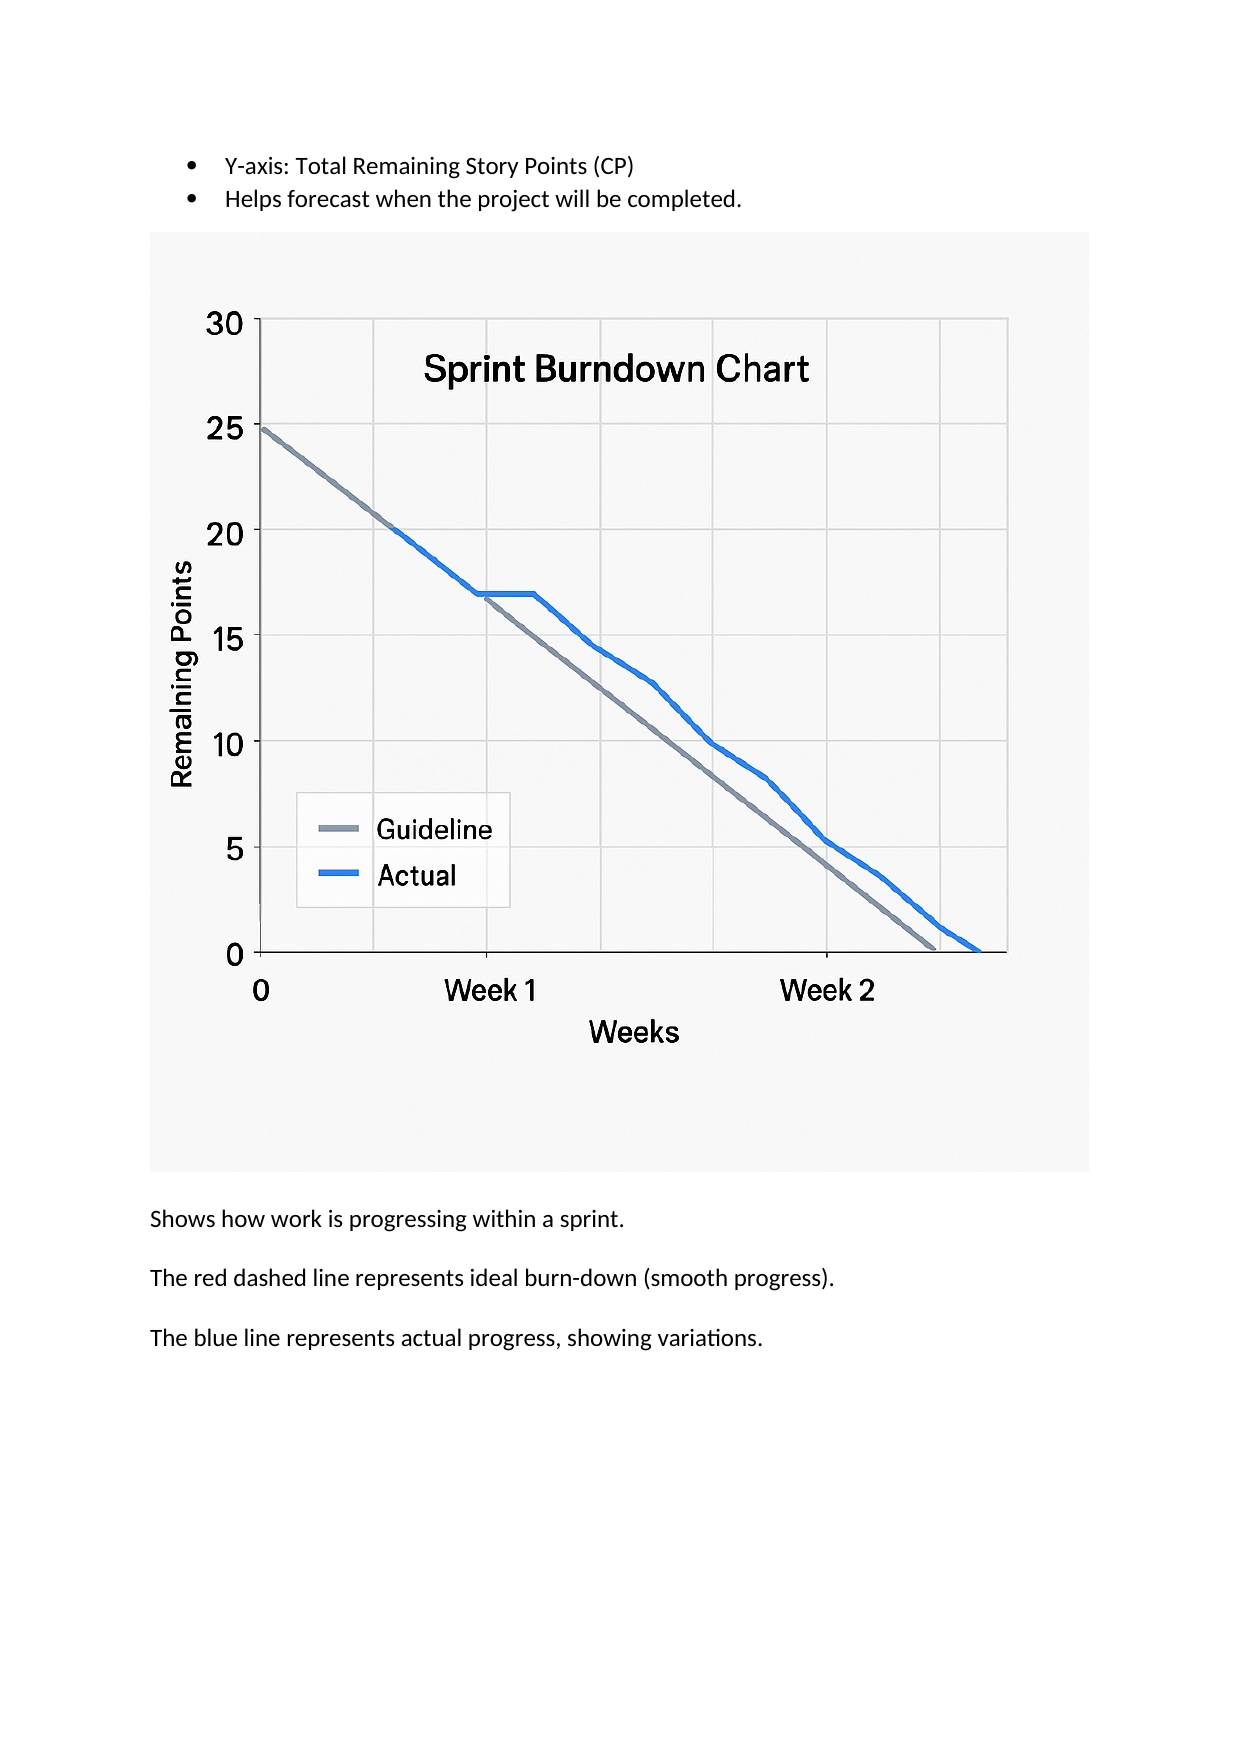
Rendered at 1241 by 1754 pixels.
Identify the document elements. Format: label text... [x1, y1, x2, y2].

text The red dashed line represents ideal burn-down (smooth progress). [150, 1263, 1090, 1293]
text Shows how work is progressing within a sprint. [150, 1203, 1090, 1233]
picture [150, 232, 1089, 1172]
list Helps forecast when the project will be completed. [187, 183, 1090, 213]
list Y-axis: Total Remaining Story Points (CP) [187, 150, 1090, 181]
text The blue line represents actual progress, showing variations. [150, 1322, 1090, 1353]
